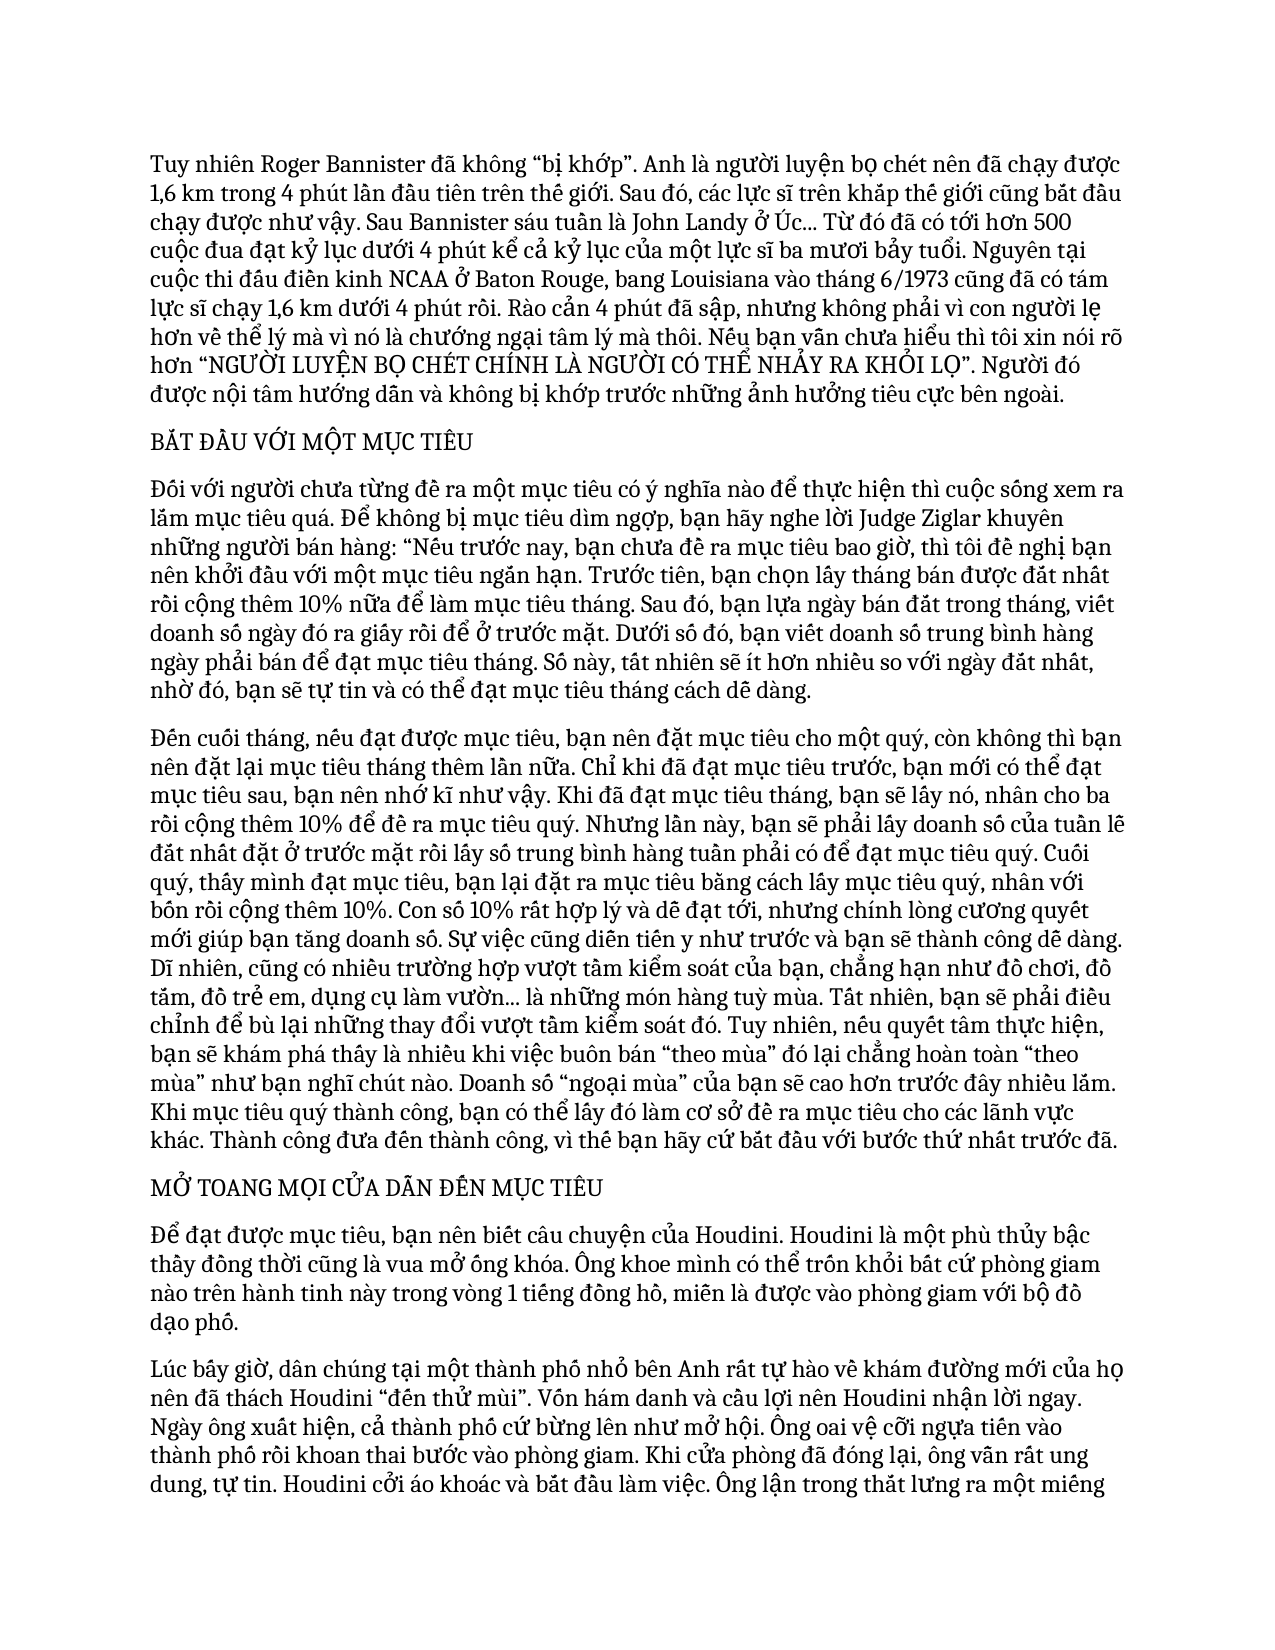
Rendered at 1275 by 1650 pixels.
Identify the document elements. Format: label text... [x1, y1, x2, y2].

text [150, 1355, 1125, 1499]
text Để đạt được mục tiêu, bạn nên biết câu chuyện của Houdini. Houdini là một phù thủy bậc thầy đồng thời cũng là vua mở ống khóa. Ông khoe mình có thể trốn khỏi bất cứ phòng giam nào trên hành tinh này trong vòng 1 tiếng đồng hồ, miễn là được vào phòng giam với bộ đồ dạo phố. [150, 1221, 1125, 1336]
text Đến cuối tháng, nếu đạt được mục tiêu, bạn nên đặt mục tiêu cho một quý, còn không thì bạn nên đặt lại mục tiêu tháng thêm lần nữa. Chỉ khi đã đạt mục tiêu trước, bạn mới có thể đạt mục tiêu sau, bạn nên nhớ kĩ như vậy. Khi đã đạt mục tiêu tháng, bạn sẽ lấy nó, nhân cho ba rồi cộng thêm 10% để đề ra mục tiêu quý. Nhưng lần này, bạn sẽ phải lấy doanh số của tuần lễ đắt nhất đặt ở trước mặt rồi lấy số trung bình hàng tuần phải có để đạt mục tiêu quý. Cuối quý, thấy mình đạt mục tiêu, bạn lại đặt ra mục tiêu bằng cách lấy mục tiêu quý, nhân với bốn rồi cộng thêm 10%. Con số 10% rất hợp lý và dễ đạt tới, nhưng chính lòng cương quyết mới giúp bạn tăng doanh số. Sự việc cũng diễn tiến y như trước và bạn sẽ thành công dễ dàng. Dĩ nhiên, cũng có nhiều trường hợp vượt tầm kiểm soát của bạn, chẳng hạn như đồ chơi, đồ tắm, đồ trẻ em, dụng cụ làm vườn... là những món hàng tuỳ mùa. Tất nhiên, bạn sẽ phải điều chỉnh để bù lại những thay đổi vượt tầm kiểm soát đó. Tuy nhiên, nếu quyết tâm thực hiện, bạn sẽ khám phá thấy là nhiều khi việc buôn bán “theo mùa” đó lại chẳng hoàn toàn “theo mùa” như bạn nghĩ chút nào. Doanh số “ngoại mùa” của bạn sẽ cao hơn trước đây nhiều lắm. Khi mục tiêu quý thành công, bạn có thể lấy đó làm cơ sở đề ra mục tiêu cho các lãnh vực khác. Thành công đưa đến thành công, vì thế bạn hãy cứ bắt đầu với bước thứ nhất trước đã. [150, 724, 1125, 1155]
text Đối với người chưa từng đề ra một mục tiêu có ý nghĩa nào để thực hiện thì cuộc sống xem ra lắm mục tiêu quá. Để không bị mục tiêu dìm ngợp, bạn hãy nghe lời Judge Ziglar khuyên những người bán hàng: “Nếu trước nay, bạn chưa đề ra mục tiêu bao giờ, thì tôi đề nghị bạn nên khởi đầu với một mục tiêu ngắn hạn. Trước tiên, bạn chọn lấy tháng bán được đắt nhất rồi cộng thêm 10% nữa để làm mục tiêu tháng. Sau đó, bạn lựa ngày bán đắt trong tháng, viết doanh số ngày đó ra giấy rồi để ở trước mặt. Dưới số đó, bạn viết doanh số trung bình hàng ngày phải bán để đạt mục tiêu tháng. Số này, tất nhiên sẽ ít hơn nhiều so với ngày đắt nhất, nhờ đó, bạn sẽ tự tin và có thể đạt mục tiêu tháng cách dễ dàng. [150, 475, 1125, 705]
text Tuy nhiên Roger Bannister đã không “bị khớp”. Anh là người luyện bọ chét nên đã chạy được 1,6 km trong 4 phút lần đầu tiên trên thế giới. Sau đó, các lực sĩ trên khắp thế giới cũng bắt đầu chạy được như vậy. Sau Bannister sáu tuần là John Landy ở Úc... Từ đó đã có tới hơn 500 cuộc đua đạt kỷ lục dưới 4 phút kể cả kỷ lục của một lực sĩ ba mươi bảy tuổi. Nguyên tại cuộc thi đấu điền kinh NCAA ở Baton Rouge, bang Louisiana vào tháng 6/1973 cũng đã có tám lực sĩ chạy 1,6 km dưới 4 phút rồi. Rào cản 4 phút đã sập, nhưng không phải vì con người lẹ hơn về thể lý mà vì nó là chướng ngại tâm lý mà thôi. Nếu bạn vẫn chưa hiểu thì tôi xin nói rõ hơn “NGƯỜI LUYỆN BỌ CHÉT CHÍNH LÀ NGƯỜI CÓ THỂ NHẢY RA KHỎI LỌ”. Người đó được nội tâm hướng dẫn và không bị khớp trước những ảnh hưởng tiêu cực bên ngoài. [150, 150, 1125, 409]
text BẮT ĐẦU VỚI MỘT MỤC TIÊU [150, 427, 1125, 456]
text MỞ TOANG MỌI CỬA DẪN ĐẾN MỤC TIÊU [150, 1174, 1125, 1202]
